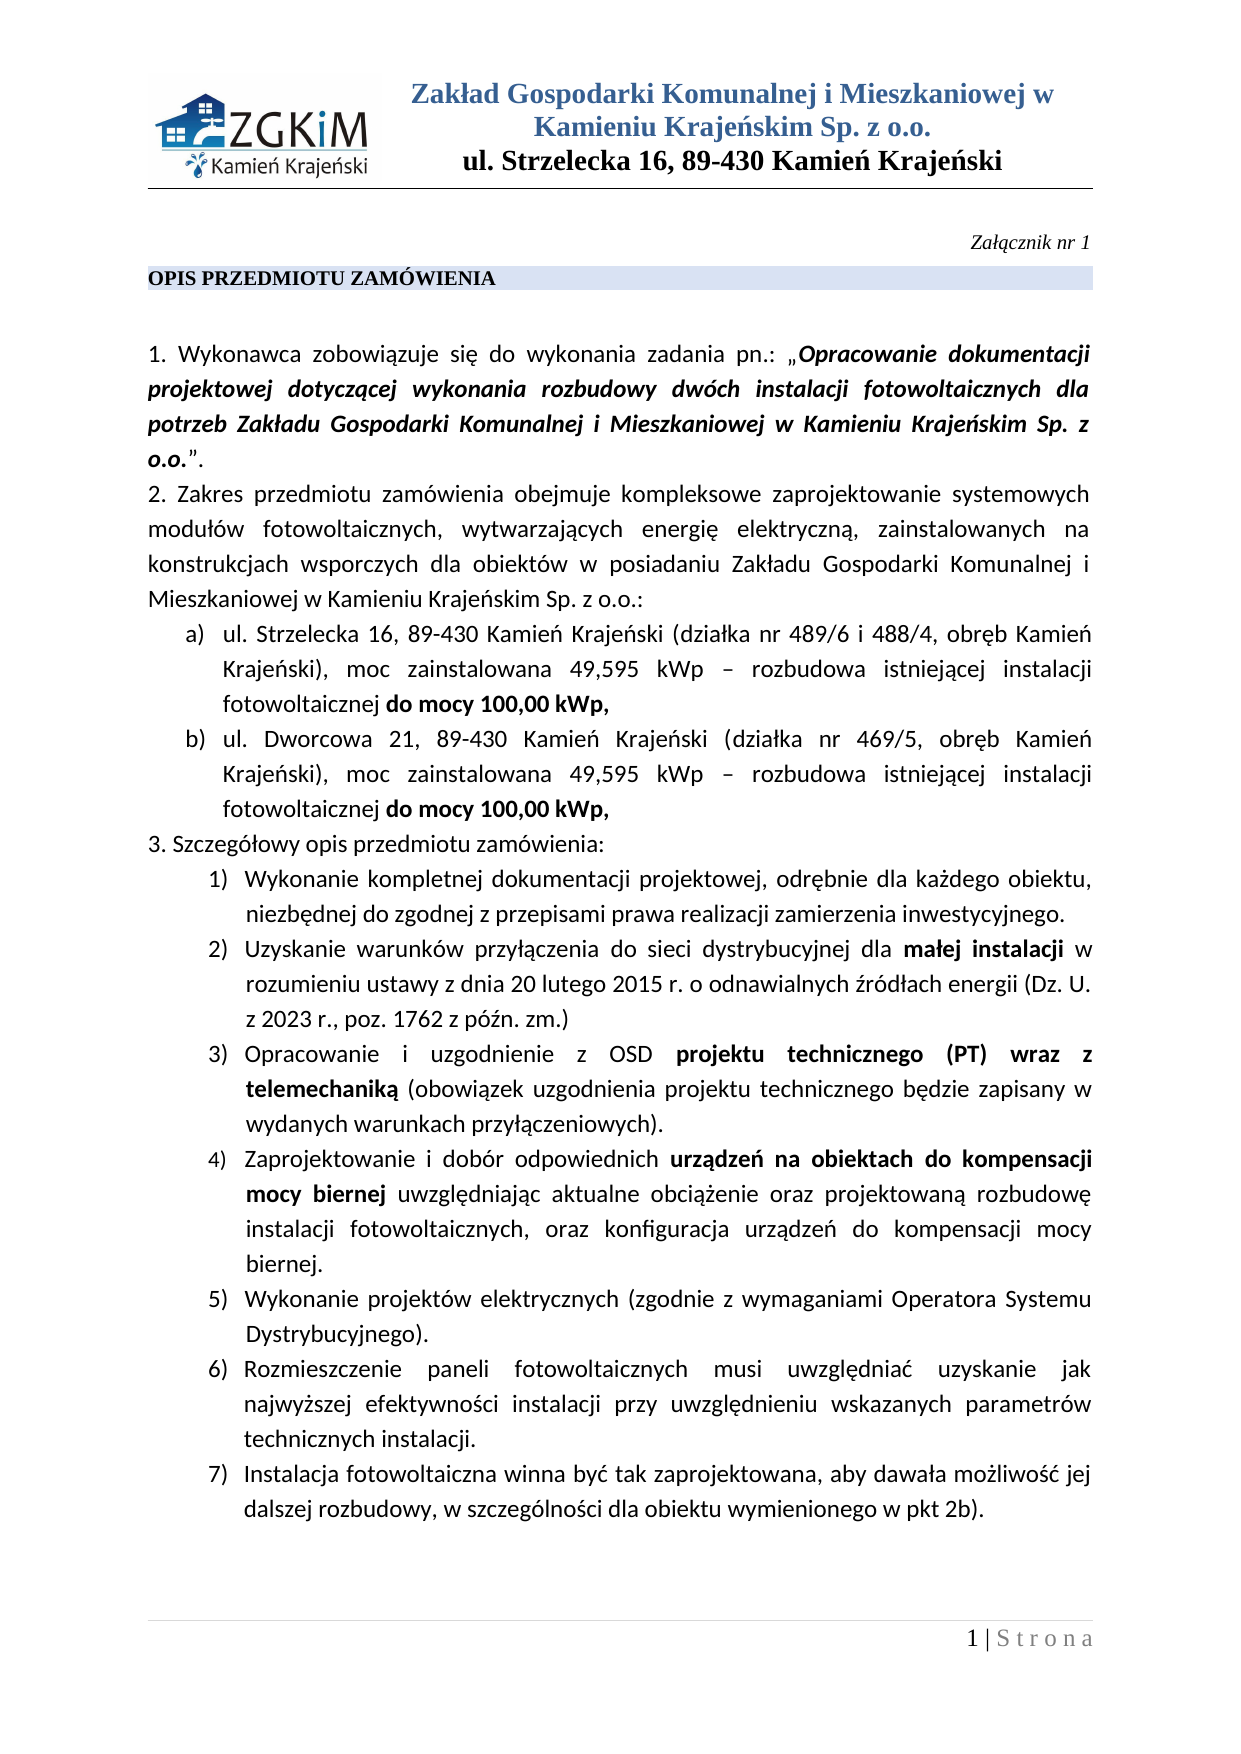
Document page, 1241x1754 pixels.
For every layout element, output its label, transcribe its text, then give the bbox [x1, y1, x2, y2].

list Instalacja fotowoltaiczna winna być tak zaprojektowana, aby dawała możliwość jej dalszej rozbudowy, w szczególności dla obiektu wymienionego w pkt 2b). [208, 1458, 1093, 1523]
list Rozmieszczenie paneli fotowoltaicznych musi uwzględniać uzyskanie jak najwyższej efektywności instalacji przy uwzględnieniu wskazanych parametrów technicznych instalacji. [208, 1353, 1093, 1453]
list ul. Dworcowa 21, 89-430 Kamień Krajeński (działka nr 469/5, obręb Kamień Krajeński), moc zainstalowana 49,595 kWp – rozbudowa istniejącej instalacji fotowoltaicznej do mocy 100,00 kWp, [185, 723, 1093, 823]
text Załącznik nr 1 [148, 230, 1093, 254]
list Zaprojektowanie i dobór odpowiednich urządzeń na obiektach do kompensacji mocy biernej uwzględniając aktualne obciążenie oraz projektowaną rozbudowę instalacji fotowoltaicznych, oraz konfiguracja urządzeń do kompensacji mocy biernej. [208, 1143, 1093, 1278]
list ul. Strzelecka 16, 89-430 Kamień Krajeński (działka nr 489/6 i 488/4, obręb Kamień Krajeński), moc zainstalowana 49,595 kWp – rozbudowa istniejącej instalacji fotowoltaicznej do mocy 100,00 kWp, [185, 618, 1093, 718]
list Uzyskanie warunków przyłączenia do sieci dystrybucyjnej dla małej instalacji w rozumieniu ustawy z dnia 20 lutego 2015 r. o odnawialnych źródłach energii (Dz. U. z 2023 r., poz. 1762 z późn. zm.) [208, 933, 1093, 1033]
text 1. Wykonawca zobowiązuje się do wykonania zadania pn.: „Opracowanie dokumentacji projektowej dotyczącej wykonania rozbudowy dwóch instalacji fotowoltaicznych dla potrzeb Zakładu Gospodarki Komunalnej i Mieszkaniowej w Kamieniu Krajeńskim Sp. z o.o.”. [148, 338, 1093, 473]
list Opracowanie i uzgodnienie z OSD projektu technicznego (PT) wraz z telemechaniką (obowiązek uzgodnienia projektu technicznego będzie zapisany w wydanych warunkach przyłączeniowych). [208, 1038, 1093, 1138]
list Wykonanie kompletnej dokumentacji projektowej, odrębnie dla każdego obiektu, niezbędnej do zgodnej z przepisami prawa realizacji zamierzenia inwestycyjnego. [208, 863, 1093, 928]
text OPIS PRZEDMIOTU ZAMÓWIENIA [148, 266, 1093, 290]
list Wykonanie projektów elektrycznych (zgodnie z wymaganiami Operatora Systemu Dystrybucyjnego). [208, 1283, 1093, 1348]
text 2. Zakres przedmiotu zamówienia obejmuje kompleksowe zaprojektowanie systemowych modułów fotowoltaicznych, wytwarzających energię elektryczną, zainstalowanych na konstrukcjach wsporczych dla obiektów w posiadaniu Zakładu Gospodarki Komunalnej i Mieszkaniowej w Kamieniu Krajeńskim Sp. z o.o.: [148, 478, 1091, 613]
text 3. Szczegółowy opis przedmiotu zamówienia: [148, 828, 1093, 858]
